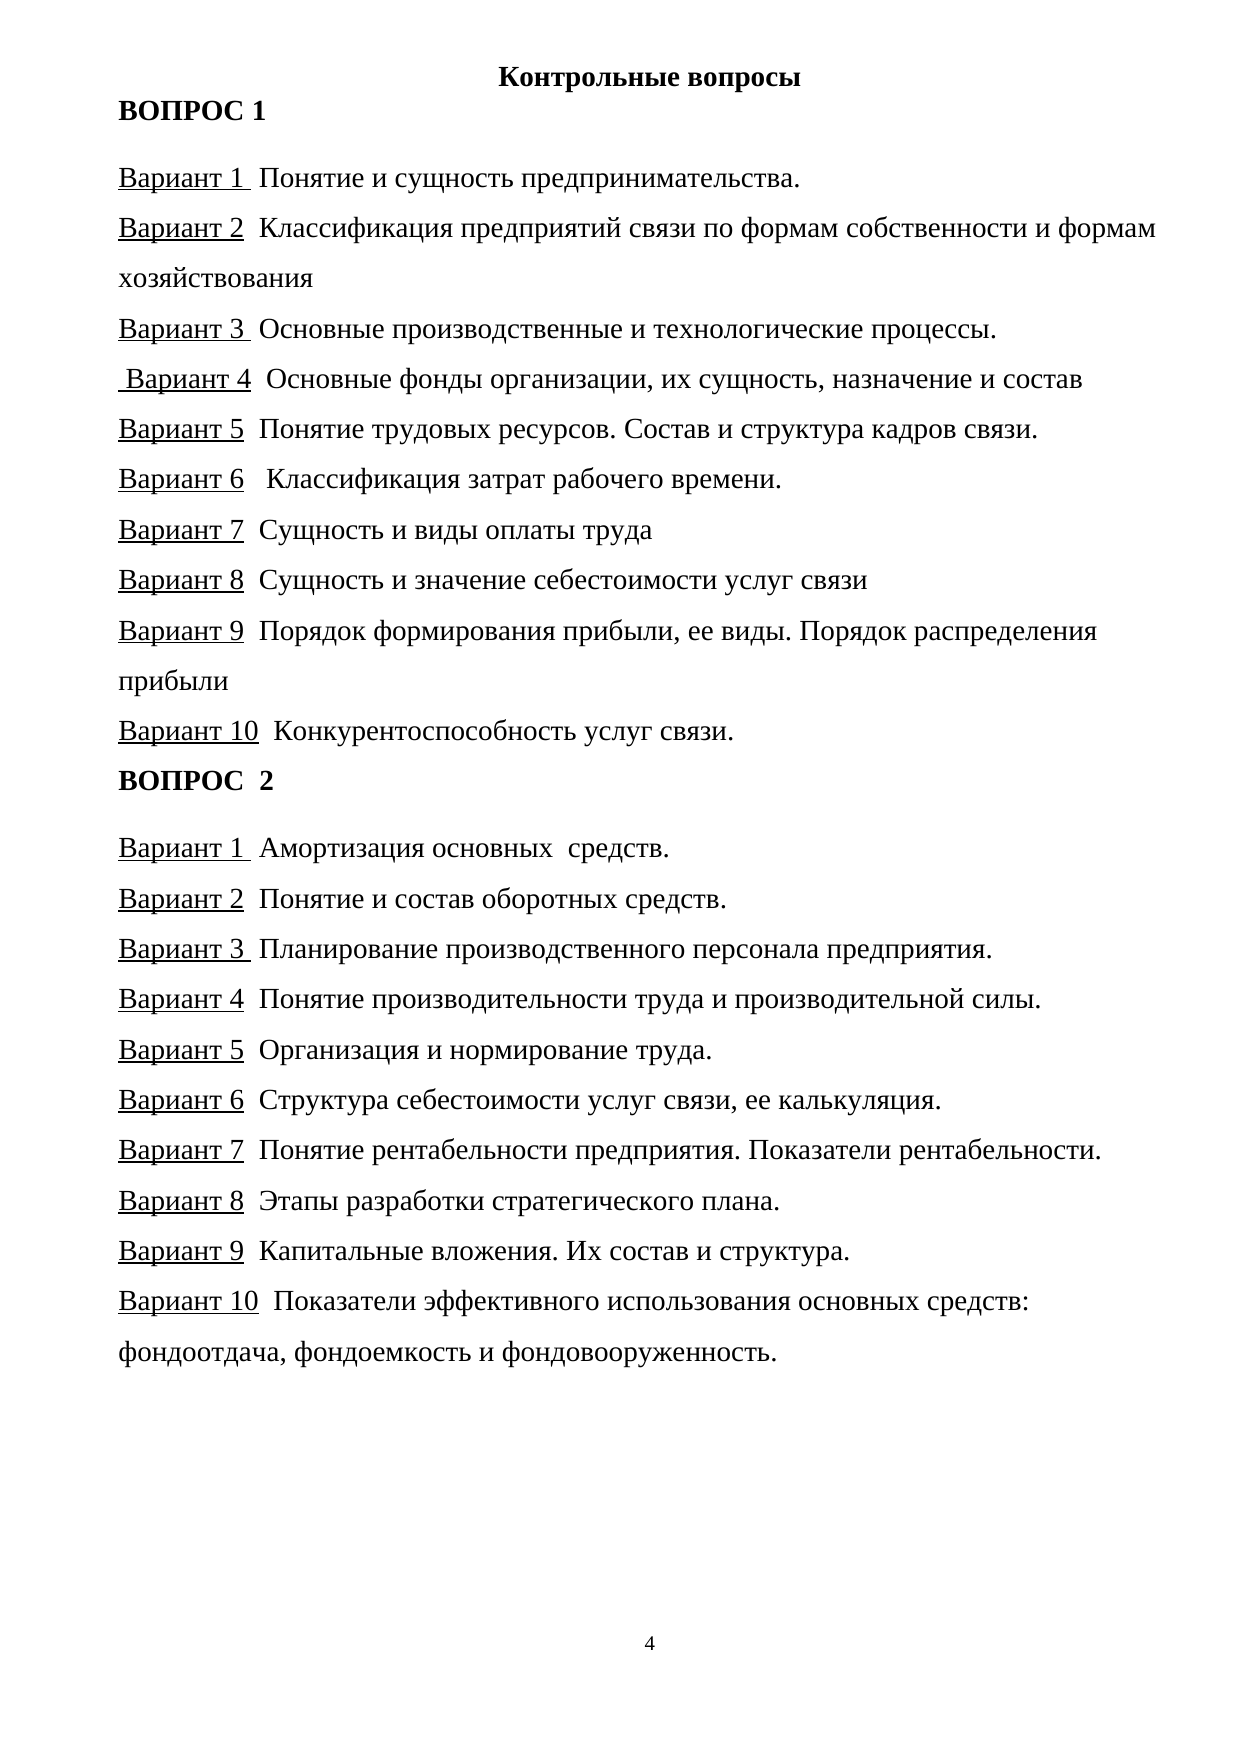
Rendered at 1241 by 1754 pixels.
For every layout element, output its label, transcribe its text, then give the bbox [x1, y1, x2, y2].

text Вариант 2 Понятие и состав оборотных средств. [118, 881, 1181, 914]
text Вариант 10 Показатели эффективного использования основных средств: фондоотдача, фондоемкость и фондовооруженность. [118, 1283, 1181, 1367]
text Вариант 4 Понятие производительности труда и производительной силы. [118, 982, 1181, 1015]
text Вариант 1 Понятие и сущность предпринимательства. [118, 160, 1181, 193]
text Контрольные вопросы [118, 59, 1181, 93]
text Вариант 3 Основные производственные и технологические процессы. [118, 311, 1181, 344]
text ВОПРОС 1 [118, 93, 1181, 126]
text Вариант 10 Конкурентоспособность услуг связи. [118, 713, 1181, 747]
text Вариант 4 Основные фонды организации, их сущность, назначение и состав [118, 361, 1181, 394]
text Вариант 7 Сущность и виды оплаты труда [118, 512, 1181, 546]
text Вариант 5 Понятие трудовых ресурсов. Состав и структура кадров связи. [118, 411, 1181, 445]
text Вариант 5 Организация и нормирование труда. [118, 1032, 1181, 1065]
text Вариант 9 Порядок формирования прибыли, ее виды. Порядок распределения прибыли [118, 613, 1181, 696]
text Вариант 2 Классификация предприятий связи по формам собственности и формам хозяйствования [118, 210, 1181, 294]
text Вариант 1 Амортизация основных средств. [118, 831, 1181, 864]
text Вариант 9 Капитальные вложения. Их состав и структура. [118, 1233, 1181, 1267]
text Вариант 7 Понятие рентабельности предприятия. Показатели рентабельности. Вариант 8 Этапы разработки стратегического плана. [118, 1132, 1181, 1216]
text Вариант 3 Планирование производственного персонала предприятия. [118, 931, 1181, 965]
text Вариант 6 Классификация затрат рабочего времени. [118, 462, 1181, 495]
text Вариант 6 Структура себестоимости услуг связи, ее калькуляция. [118, 1082, 1181, 1116]
text Вариант 8 Сущность и значение себестоимости услуг связи [118, 562, 1181, 596]
text ВОПРОС 2 [118, 763, 1181, 797]
